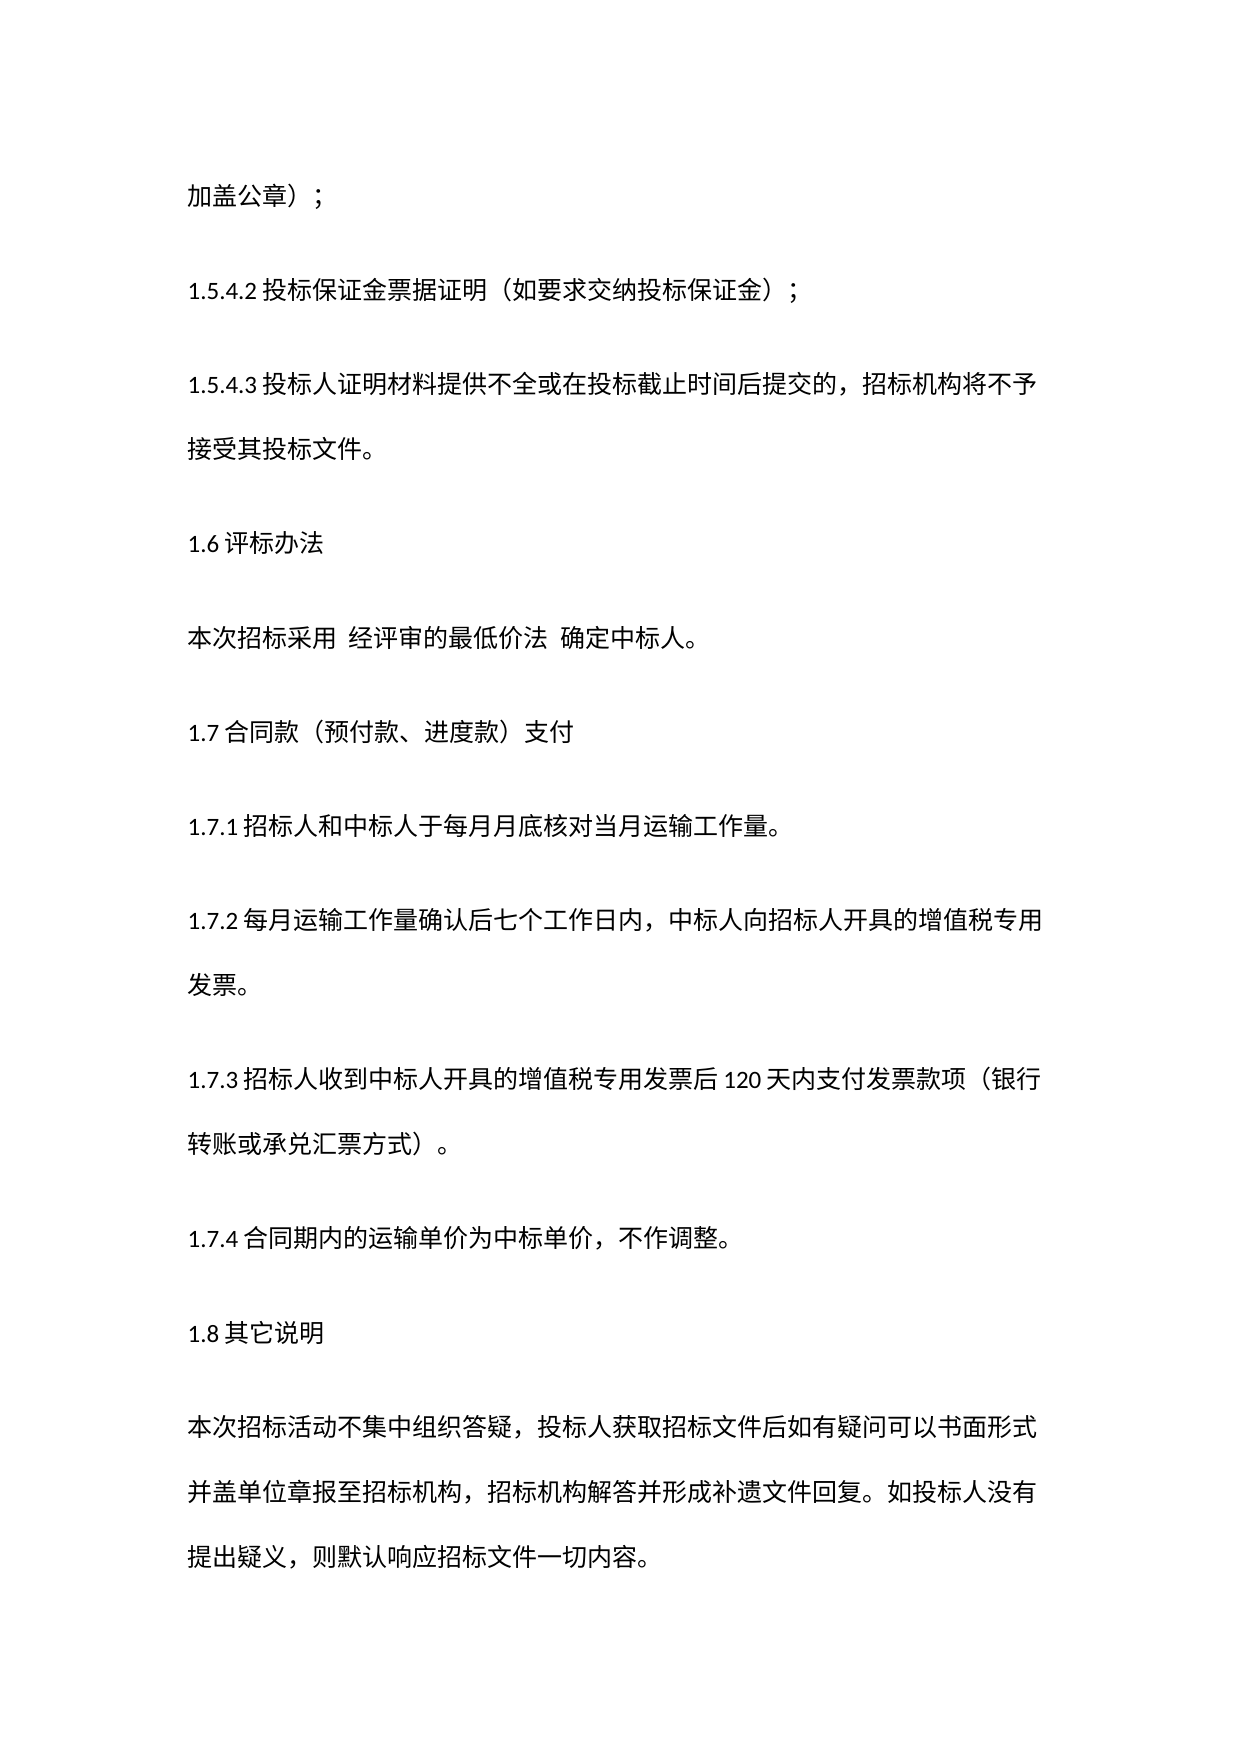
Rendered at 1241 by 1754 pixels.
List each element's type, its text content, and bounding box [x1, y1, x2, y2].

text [187, 162, 1053, 227]
text 1.8其它说明 [187, 1299, 1053, 1364]
text 1.7.1招标人和中标人于每月月底核对当月运输工作量。 [187, 792, 1053, 857]
text 1.7.2每月运输工作量确认后七个工作日内，中标人向招标人开具的增值税专用发票。 [187, 886, 1053, 1016]
text 本次招标活动不集中组织答疑，投标人获取招标文件后如有疑问可以书面形式并盖单位章报至招标机构，招标机构解答并形成补遗文件回复。如投标人没有提出疑义，则默认响应招标文件一切内容。 [187, 1393, 1053, 1588]
text 本次招标采用 经评审的最低价法 确定中标人。 [187, 604, 1053, 669]
text 1.5.4.3投标人证明材料提供不全或在投标截止时间后提交的，招标机构将不予接受其投标文件。 [187, 350, 1053, 480]
text 1.5.4.2投标保证金票据证明（如要求交纳投标保证金）； [187, 256, 1053, 321]
text 1.7.4合同期内的运输单价为中标单价，不作调整。 [187, 1204, 1053, 1269]
text 1.6评标办法 [187, 509, 1053, 574]
text 1.7.3招标人收到中标人开具的增值税专用发票后120天内支付发票款项（银行转账或承兑汇票方式）。 [187, 1045, 1053, 1175]
text 1.7合同款（预付款、进度款）支付 [187, 698, 1053, 763]
